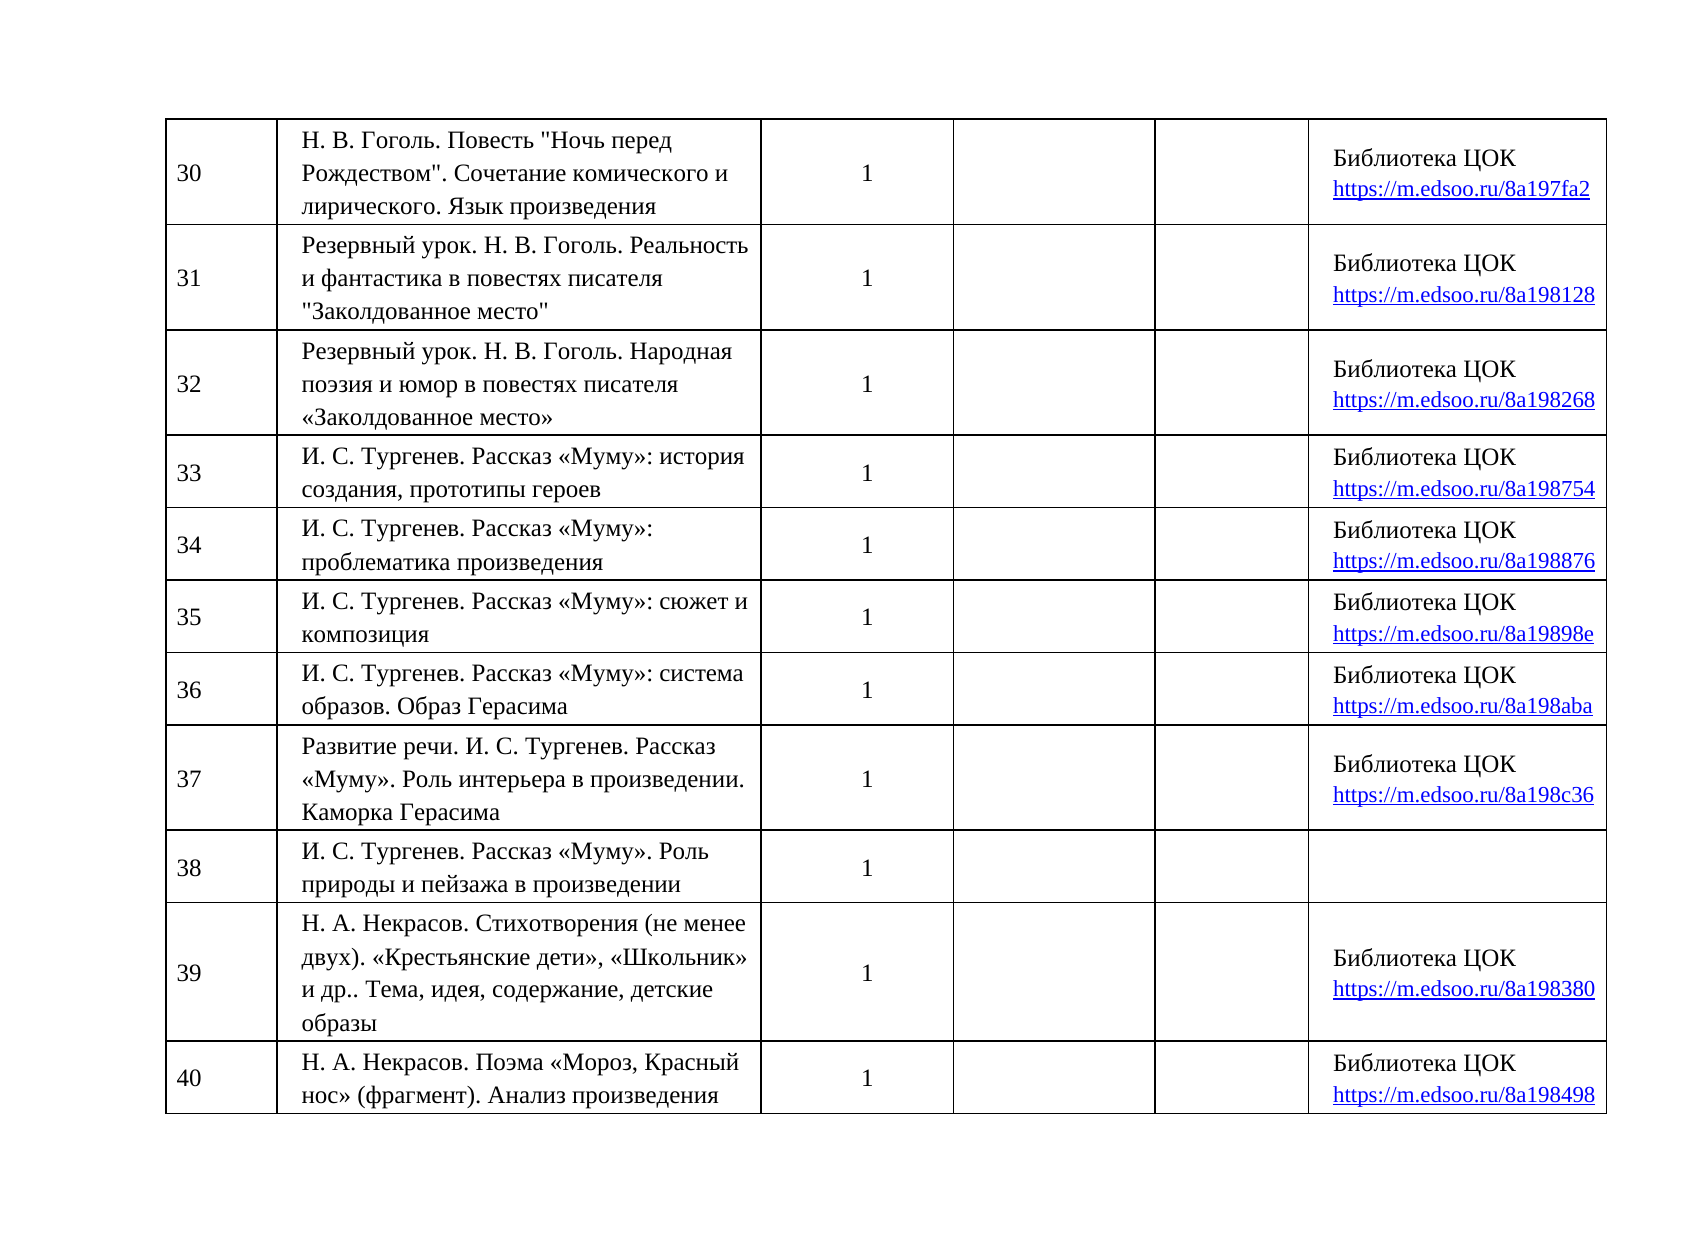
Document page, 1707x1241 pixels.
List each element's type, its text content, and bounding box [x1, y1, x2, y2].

table_cell 31 [167, 225, 276, 329]
table_cell 36 [167, 653, 276, 724]
table_cell [1156, 508, 1308, 579]
table_cell Библиотека ЦОК https://m.edsoo.ru/8a198aba [1309, 653, 1606, 724]
table_cell Библиотека ЦОК https://m.edsoo.ru/8a198876 [1309, 508, 1606, 579]
table_cell Резервный урок. Н. В. Гоголь. Реальность и фантастика в повестях писателя "Заколдованное место" [278, 225, 760, 329]
table_cell 34 [167, 508, 276, 579]
table_cell 1 [762, 331, 953, 434]
table_cell 1 [762, 120, 953, 223]
table_cell [954, 653, 1154, 724]
table_cell 35 [167, 581, 276, 652]
table_cell [1309, 831, 1606, 902]
table_cell 30 [167, 120, 276, 223]
table_cell И. С. Тургенев. Рассказ «Муму»: сюжет и композиция [278, 581, 760, 652]
table_cell Резервный урок. Н. В. Гоголь. Народная поэзия и юмор в повестях писателя «Заколдованное место» [278, 331, 760, 434]
table_cell 38 [167, 831, 276, 902]
table_cell 1 [762, 508, 953, 579]
table_cell [954, 120, 1154, 223]
table_cell [954, 1042, 1154, 1113]
table_cell Н. В. Гоголь. Повесть "Ночь перед Рождеством". Сочетание комического и лирического. Язык произведения [278, 120, 760, 223]
table_cell Библиотека ЦОК https://m.edsoo.ru/8a198c36 [1309, 726, 1606, 829]
table_cell Развитие речи. И. С. Тургенев. Рассказ «Муму». Роль интерьера в произведении. Каморка Герасима [278, 726, 760, 829]
table_cell Библиотека ЦОК https://m.edsoo.ru/8a198754 [1309, 436, 1606, 507]
table_cell Н. А. Некрасов. Поэма «Мороз, Красный нос» (фрагмент). Анализ произведения [278, 1042, 760, 1113]
table_cell 40 [167, 1042, 276, 1113]
table_cell Библиотека ЦОК https://m.edsoo.ru/8a198268 [1309, 331, 1606, 434]
table_cell 1 [762, 581, 953, 652]
table_cell 37 [167, 726, 276, 829]
table_cell [954, 436, 1154, 507]
table_cell 1 [762, 726, 953, 829]
table_cell И. С. Тургенев. Рассказ «Муму»: система образов. Образ Герасима [278, 653, 760, 724]
table_cell [954, 831, 1154, 902]
table_cell [954, 903, 1154, 1040]
table_cell 1 [762, 436, 953, 507]
table_cell [1156, 436, 1308, 507]
table_cell [954, 225, 1154, 329]
table_cell Библиотека ЦОК https://m.edsoo.ru/8a198380 [1309, 903, 1606, 1040]
table_cell 32 [167, 331, 276, 434]
table_cell Библиотека ЦОК https://m.edsoo.ru/8a198128 [1309, 225, 1606, 329]
table_cell [1156, 120, 1308, 223]
table_cell [954, 508, 1154, 579]
table_cell [954, 331, 1154, 434]
table_cell [1156, 581, 1308, 652]
table_cell 33 [167, 436, 276, 507]
table_cell Библиотека ЦОК https://m.edsoo.ru/8a198498 [1309, 1042, 1606, 1113]
table_cell [954, 726, 1154, 829]
table_cell Н. А. Некрасов. Стихотворения (не менее двух). «Крестьянские дети», «Школьник» и др.. Тема, идея, содержание, детские образы [278, 903, 760, 1040]
table_cell 1 [762, 1042, 953, 1113]
table_cell И. С. Тургенев. Рассказ «Муму»: проблематика произведения [278, 508, 760, 579]
table_cell 1 [762, 903, 953, 1040]
table_cell [1156, 831, 1308, 902]
table_cell Библиотека ЦОК https://m.edsoo.ru/8a197fa2 [1309, 120, 1606, 223]
table_cell И. С. Тургенев. Рассказ «Муму»: история создания, прототипы героев [278, 436, 760, 507]
table_cell [1156, 1042, 1308, 1113]
table_cell 1 [762, 225, 953, 329]
table_cell 1 [762, 653, 953, 724]
table_cell [954, 581, 1154, 652]
table_cell И. С. Тургенев. Рассказ «Муму». Роль природы и пейзажа в произведении [278, 831, 760, 902]
table_cell [1156, 653, 1308, 724]
table_cell [1156, 726, 1308, 829]
table_cell 39 [167, 903, 276, 1040]
table_cell [1156, 903, 1308, 1040]
table_cell 1 [762, 831, 953, 902]
table_cell [1156, 331, 1308, 434]
table_cell Библиотека ЦОК https://m.edsoo.ru/8a19898e [1309, 581, 1606, 652]
table_cell [1156, 225, 1308, 329]
